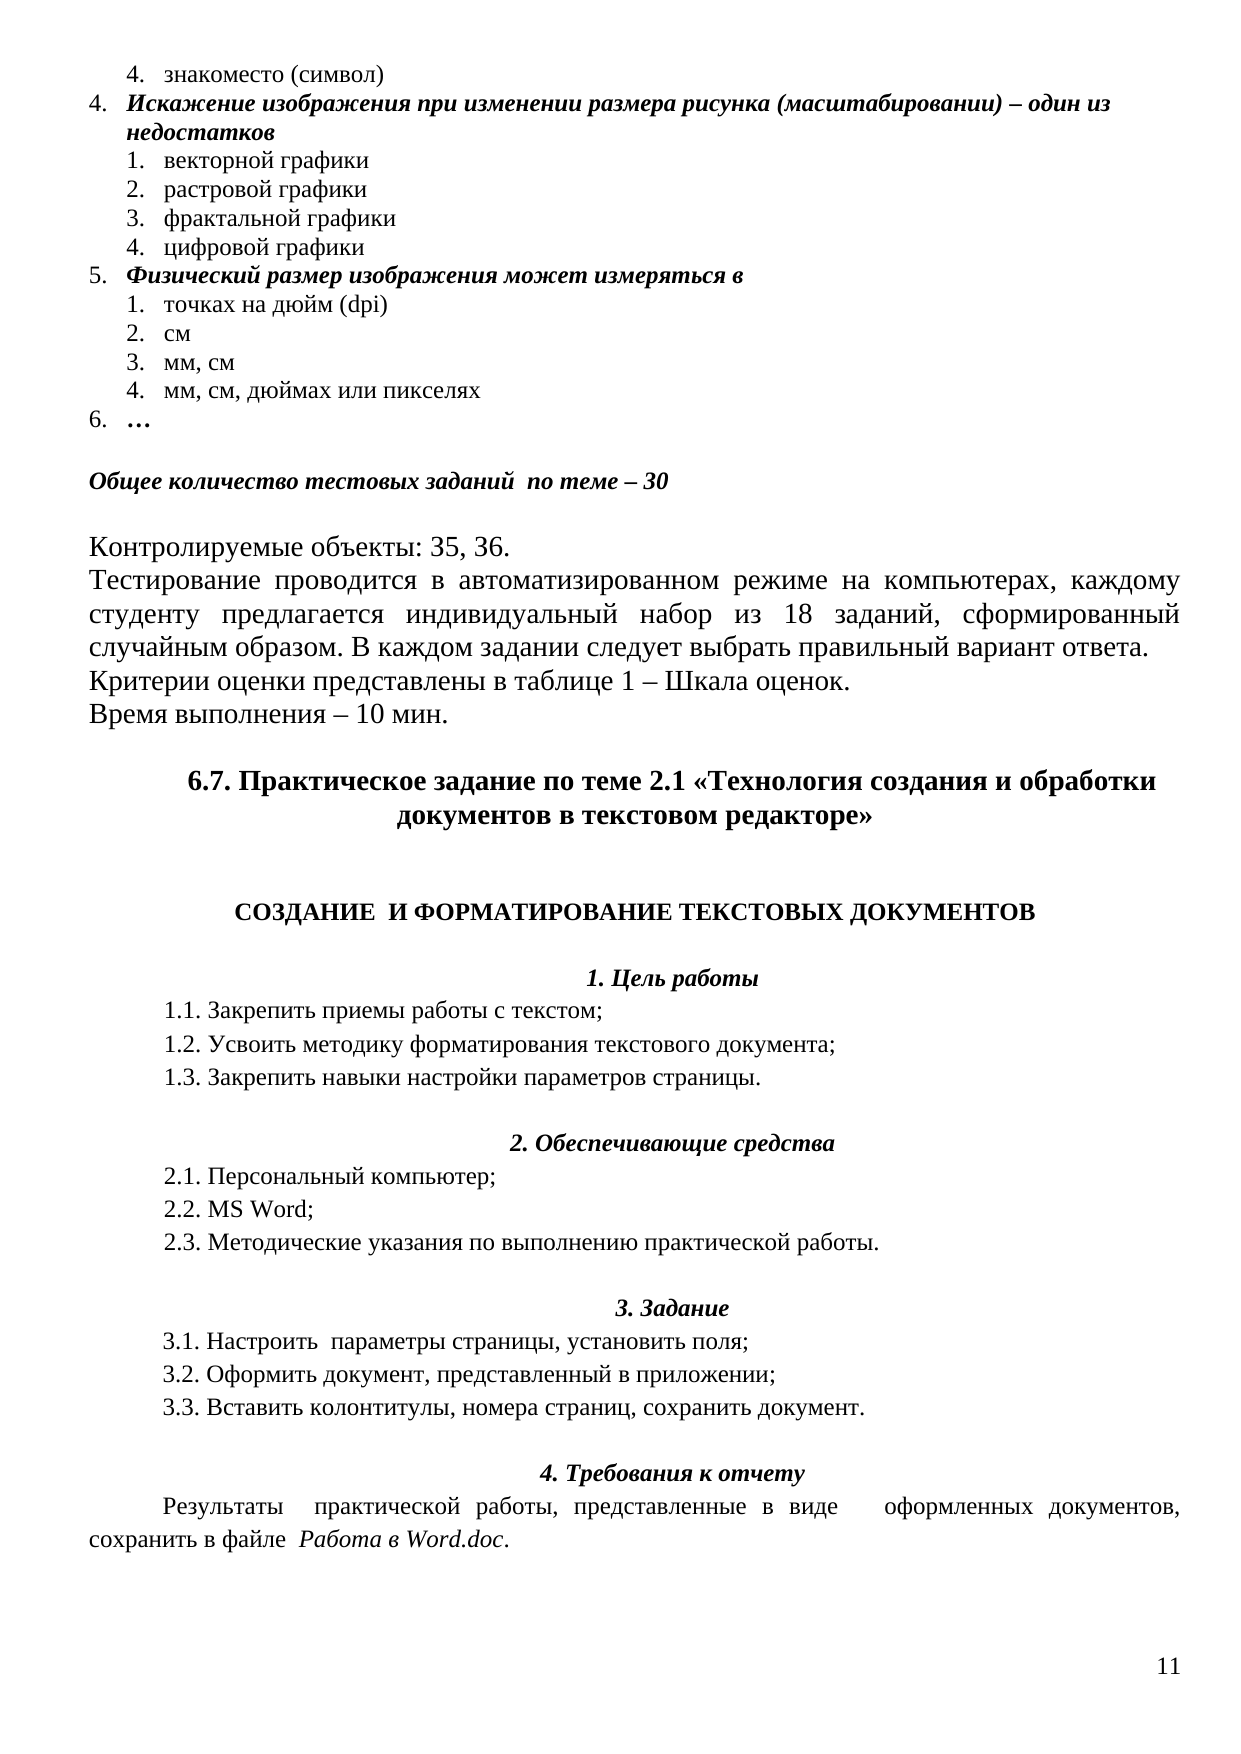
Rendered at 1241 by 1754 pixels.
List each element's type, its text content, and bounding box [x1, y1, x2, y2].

list цифровой графики [126, 232, 1181, 260]
list см [126, 318, 1181, 347]
text Общее количество тестовых заданий по теме – 30 [89, 466, 1181, 495]
text 1.3. Закрепить навыки настройки параметров страницы. [164, 1062, 1181, 1090]
text 2.1. Персональный компьютер; [164, 1161, 1181, 1189]
text 6.7. Практическое задание по теме 2.1 «Технология создания и обработки документов в текстовом редакторе» [89, 763, 1181, 831]
list фрактальной графики [126, 203, 1181, 232]
subtitle 3. Задание [128, 1293, 1181, 1322]
subtitle 2. Обеспечивающие средства [128, 1128, 1181, 1156]
text Критерии оценки представлены в таблице 1 – Шкала оценок. [89, 663, 1181, 696]
list Искажение изображения при изменении размера рисунка (масштабировании) – один из недостатков [89, 88, 1181, 145]
text СОЗДАНИЕ И ФОРМАТИРОВАНИЕ ТЕКСТОВЫХ ДОКУМЕНТОВ [89, 897, 1181, 925]
text Тестирование проводится в автоматизированном режиме на компьютерах, каждому студенту предлагается индивидуальный набор из 18 заданий, сформированный случайным образом. В каждом задании следует выбрать правильный вариант ответа. [89, 562, 1181, 663]
list точках на дюйм (dpi) [126, 289, 1181, 318]
text 3.1. Настроить параметры страницы, установить поля; [162, 1326, 1181, 1354]
text 1.2. Усвоить методику форматирования текстового документа; [164, 1029, 1181, 1057]
text 2.3. Методические указания по выполнению практической работы. [164, 1227, 1181, 1256]
text 3.2. Оформить документ, представленный в приложении; [162, 1359, 1181, 1388]
list мм, см [126, 347, 1181, 375]
list знакоместо (символ) [126, 59, 1181, 88]
list … [89, 404, 1181, 433]
list векторной графики [126, 145, 1181, 174]
subtitle 4. Требования к отчету [128, 1458, 1181, 1487]
text Результаты практической работы, представленные в виде оформленных документов, сохранить в файле Работа в Word.doc. [89, 1491, 1181, 1553]
text Время выполнения – 10 мин. [89, 696, 1181, 730]
list мм, см, дюймах или пикселях [126, 375, 1181, 404]
subtitle 1. Цель работы [128, 963, 1181, 991]
text 2.2. MS Word; [164, 1194, 1181, 1222]
text 3.3. Вставить колонтитулы, номера страниц, сохранить документ. [162, 1392, 1181, 1421]
list Физический размер изображения может измеряться в [89, 260, 1181, 289]
text Контролируемые объекты: З5, З6. [89, 529, 1181, 562]
list растровой графики [126, 174, 1181, 203]
text 1.1. Закрепить приемы работы с текстом; [164, 996, 1181, 1024]
